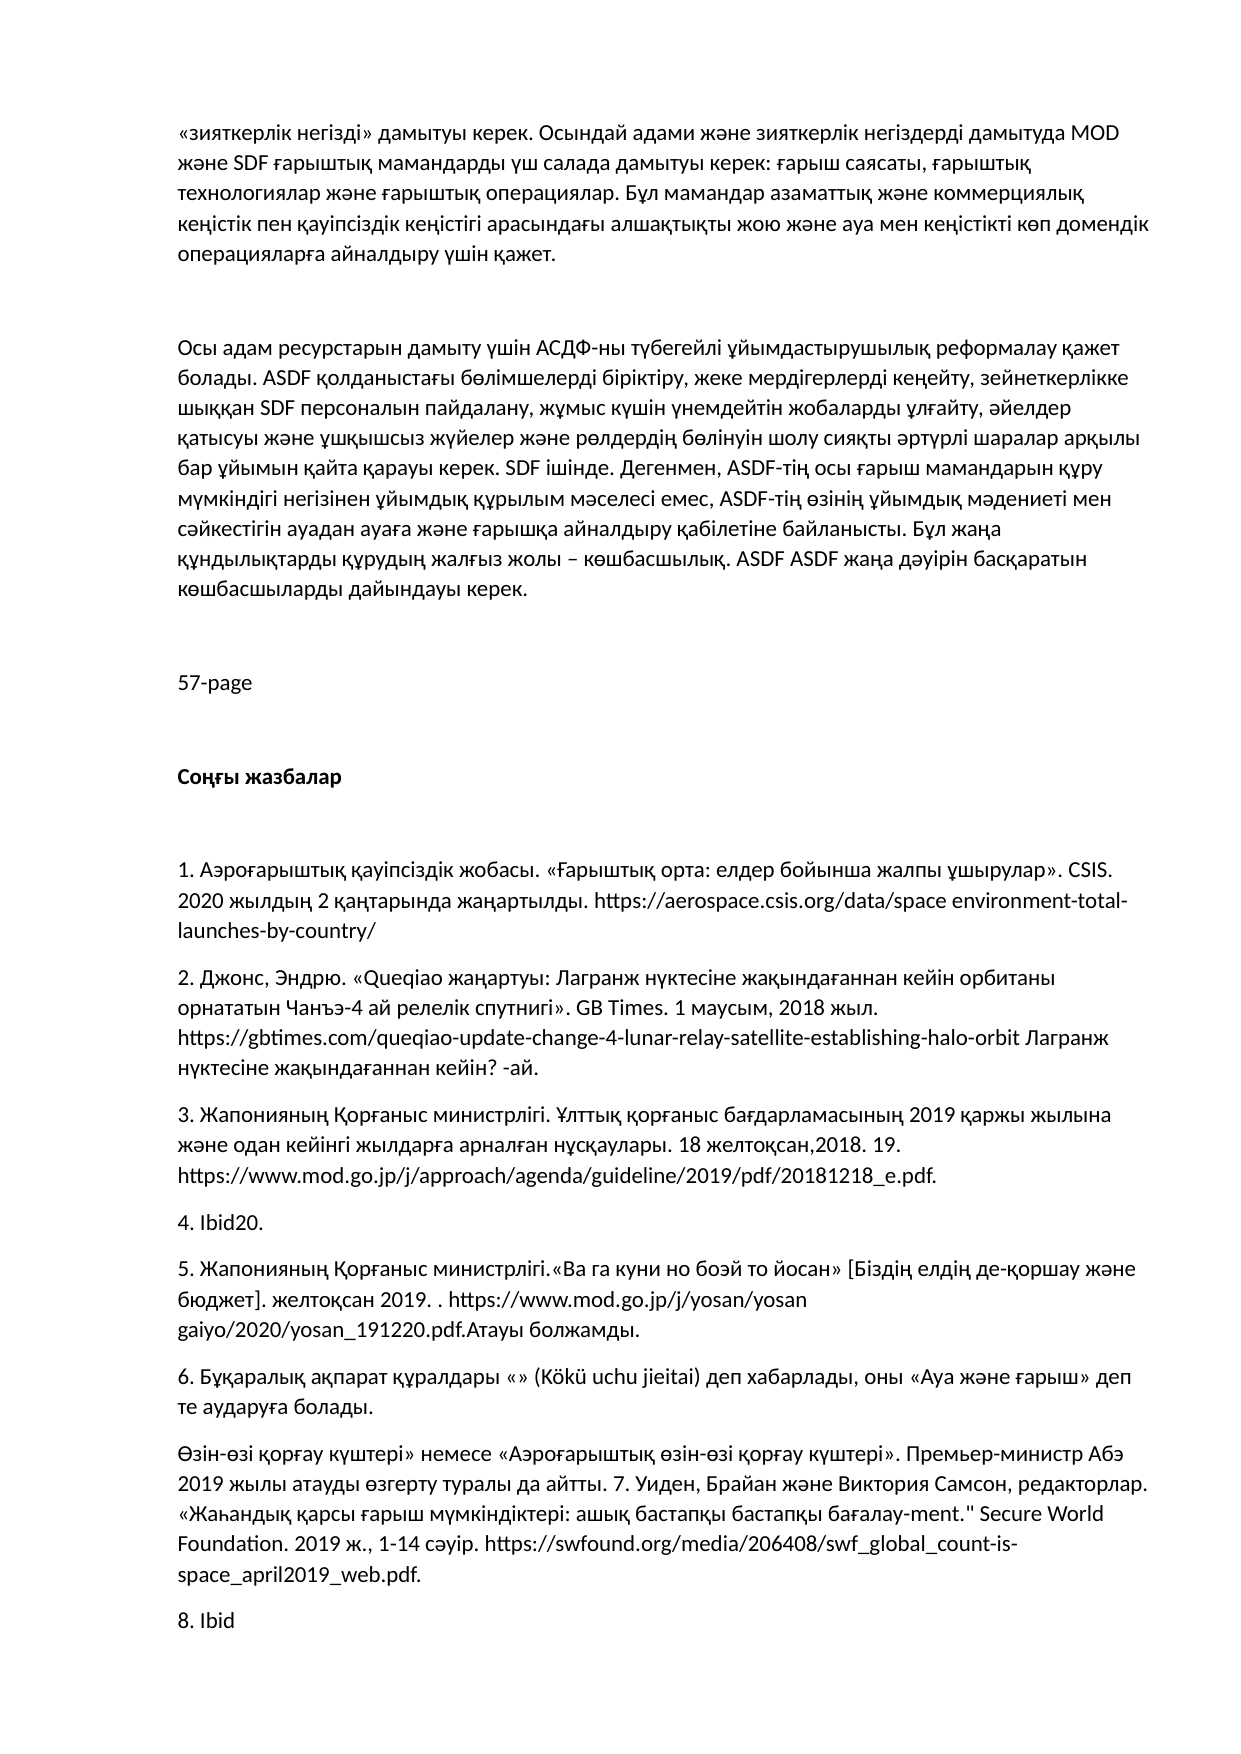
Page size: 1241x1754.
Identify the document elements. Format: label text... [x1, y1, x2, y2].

text 8. Ibid [177, 1607, 1152, 1635]
text Соңғы жазбалар [177, 762, 1152, 790]
text 5. Жапонияның Қорғаныс министрлігі.«Ва га куни но боэй то йосан» [Біздің елдің де-қоршау және бюджет]. желтоқсан 2019. . https://www.mod.go.jp/j/yosan/yosan gaiyo/2020/yosan_191220.pdf.Атауы болжамды. [177, 1254, 1152, 1343]
text 4. Ibid20. [177, 1208, 1152, 1236]
text 3. Жапонияның Қорғаныс министрлігі. Ұлттық қорғаныс бағдарламасының 2019 қаржы жылына және одан кейінгі жылдарға арналған нұсқаулары. 18 желтоқсан,2018. 19. https://www.mod.go.jp/j/approach/agenda/guideline/2019/pdf/20181218_e.pdf. [177, 1100, 1152, 1189]
text 1. Аэроғарыштық қауіпсіздік жобасы. «Ғарыштық орта: елдер бойынша жалпы ұшырулар». CSIS. 2020 жылдың 2 қаңтарында жаңартылды. https://aerospace.csis.org/data/space environment-total-launches-by-country/ [177, 856, 1152, 944]
text 6. Бұқаралық ақпарат құралдары «» (Kökü uchu jieitai) деп хабарлады, оны «Ауа және ғарыш» деп те аударуға болады. [177, 1362, 1152, 1420]
text 2. Джонс, Эндрю. «Queqiao жаңартуы: Лагранж нүктесіне жақындағаннан кейін орбитаны орнататын Чанъэ-4 ай релелік спутнигі». GB Times. 1 маусым, 2018 жыл. https://gbtimes.com/queqiao-update-change-4-lunar-relay-satellite-establishing-halo-orbit Лагранж нүктесіне жақындағаннан кейін? -ай. [177, 963, 1152, 1082]
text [177, 118, 1152, 267]
text Өзін-өзі қорғау күштері» немесе «Аэроғарыштық өзін-өзі қорғау күштері». Премьер-министр Абэ 2019 жылы атауды өзгерту туралы да айтты. 7. Уиден, Брайан және Виктория Самсон, редакторлар. «Жаһандық қарсы ғарыш мүмкіндіктері: ашық бастапқы бастапқы бағалау-ment." Secure World Foundation. 2019 ж., 1-14 сәуір. https://swfound.org/media/206408/swf_global_count-is-space_april2019_web.pdf. [177, 1439, 1152, 1588]
text 57-page [177, 668, 1152, 696]
text Осы адам ресурстарын дамыту үшін АСДФ-ны түбегейлі ұйымдастырушылық реформалау қажет болады. ASDF қолданыстағы бөлімшелерді біріктіру, жеке мердігерлерді кеңейту, зейнеткерлікке шыққан SDF персоналын пайдалану, жұмыс күшін үнемдейтін жобаларды ұлғайту, әйелдер қатысуы және ұшқышсыз жүйелер және рөлдердің бөлінуін шолу сияқты әртүрлі шаралар арқылы бар ұйымын қайта қарауы керек. SDF ішінде. Дегенмен, ASDF-тің осы ғарыш мамандарын құру мүмкіндігі негізінен ұйымдық құрылым мәселесі емес, ASDF-тің өзінің ұйымдық мәдениеті мен сәйкестігін ауадан ауаға және ғарышқа айналдыру қабілетіне байланысты. Бұл жаңа құндылықтарды құрудың жалғыз жолы – көшбасшылық. ASDF ASDF жаңа дәуірін басқаратын көшбасшыларды дайындауы керек. [177, 333, 1152, 602]
